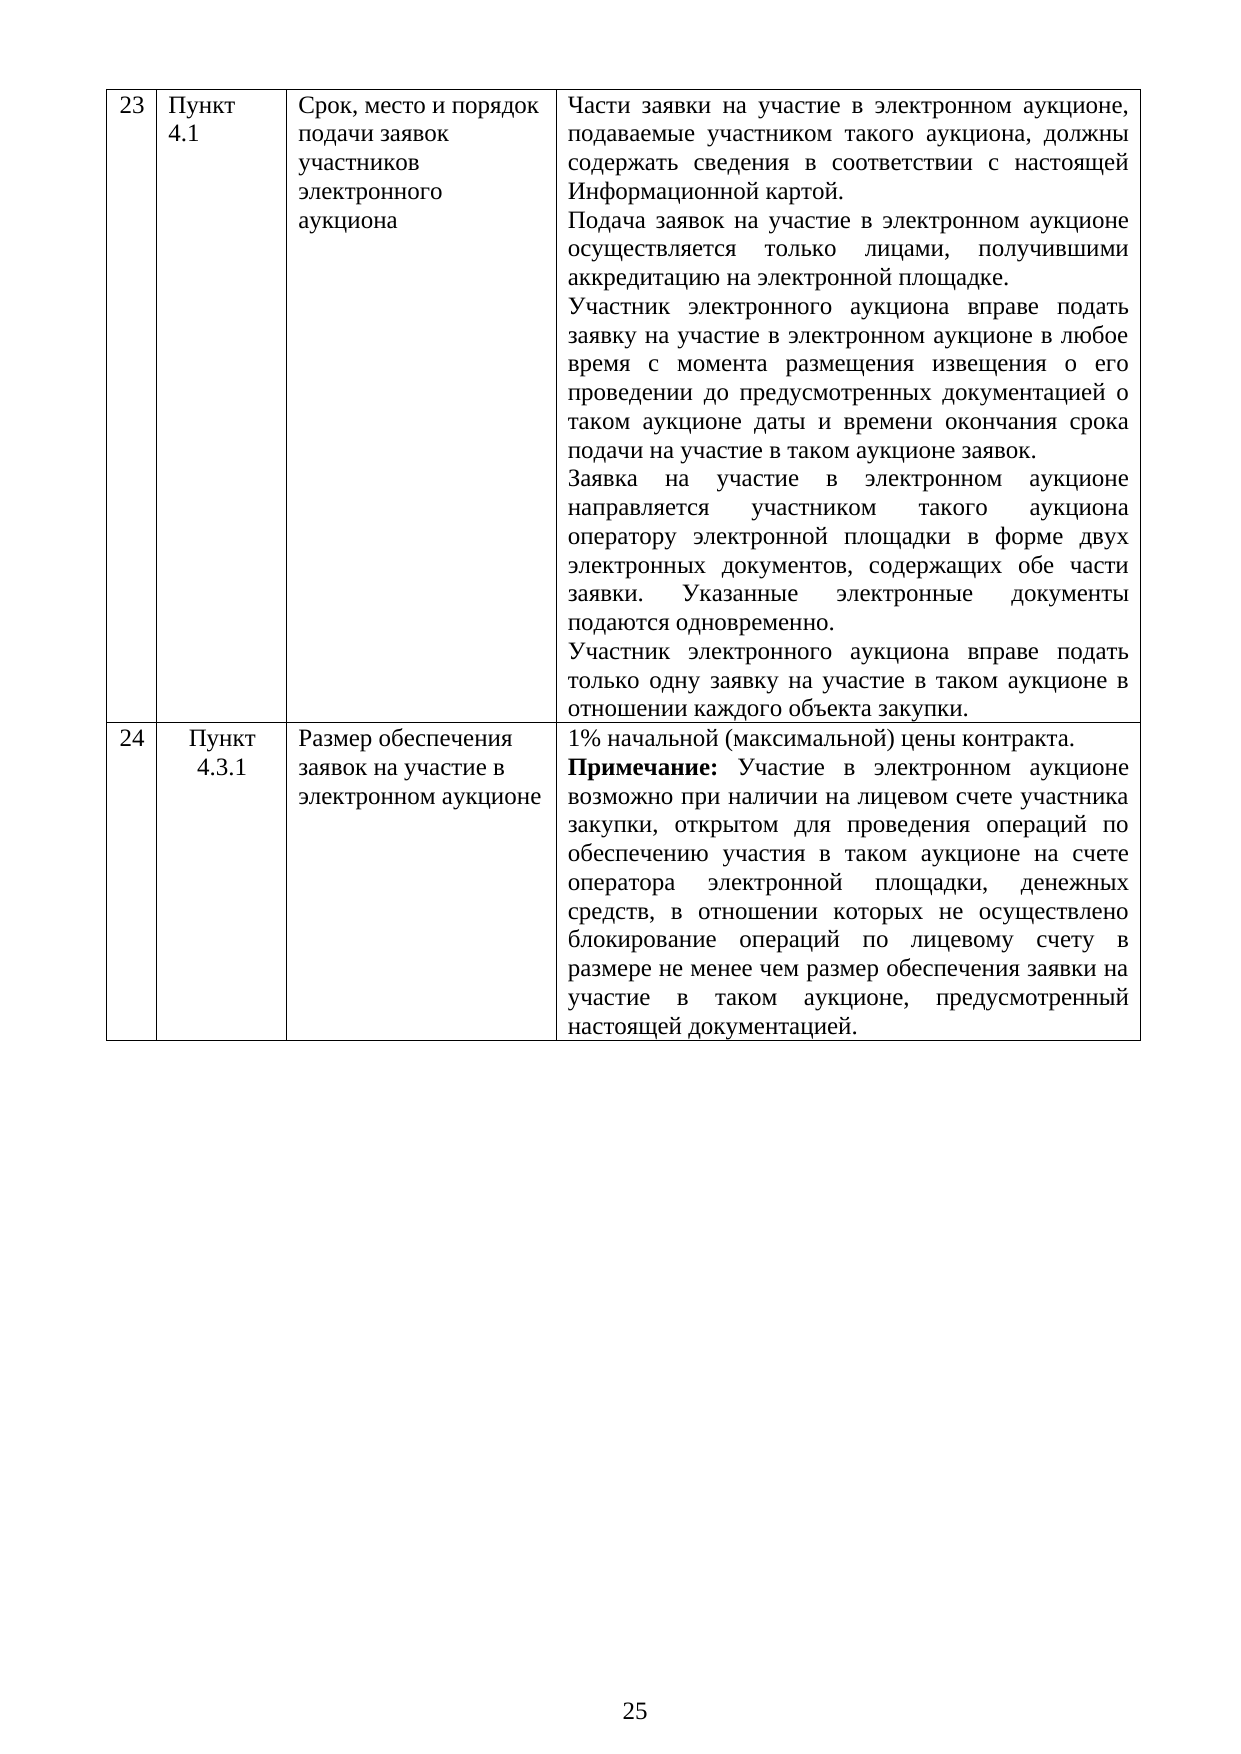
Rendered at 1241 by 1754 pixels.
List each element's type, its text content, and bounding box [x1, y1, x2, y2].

table_cell Размер обеспечения заявок на участие в электронном аукционе [287, 723, 556, 1039]
table_cell Пункт 4.3.1 [157, 723, 286, 1039]
table_cell Части заявки на участие в электронном аукционе, подаваемые участником такого аукциона, должны содержать сведения в соответствии с настоящей Информационной картой. Подача заявок на участие в электронном аукционе осуществляется только лицами, получившими аккредитацию на электронной площадке. Участник электронного аукциона вправе подать заявку на участие в электронном аукционе в любое время с момента размещения извещения о его проведении до предусмотренных документацией о таком аукционе даты и времени окончания срока подачи на участие в таком аукционе заявок. Заявка на участие в электронном аукционе направляется участником такого аукциона оператору электронной площадки в форме двух электронных документов, содержащих обе части заявки. Указанные электронные документы подаются одновременно. Участник электронного аукциона вправе подать только одну заявку на участие в таком аукционе в отношении каждого объекта закупки. [557, 90, 1140, 722]
table_cell 23 [107, 90, 156, 722]
table_cell Срок, место и порядок подачи заявок участников электронного аукциона [287, 90, 556, 722]
table_cell 24 [107, 723, 156, 1039]
table_cell Пункт 4.1 [157, 90, 286, 722]
table_cell 1% начальной (максимальной) цены контракта. Примечание: Участие в электронном аукционе возможно при наличии на лицевом счете участника закупки, открытом для проведения операций по обеспечению участия в таком аукционе на счете оператора электронной площадки, денежных средств, в отношении которых не осуществлено блокирование операций по лицевому счету в размере не менее чем размер обеспечения заявки на участие в таком аукционе, предусмотренный настоящей документацией. [557, 723, 1140, 1039]
